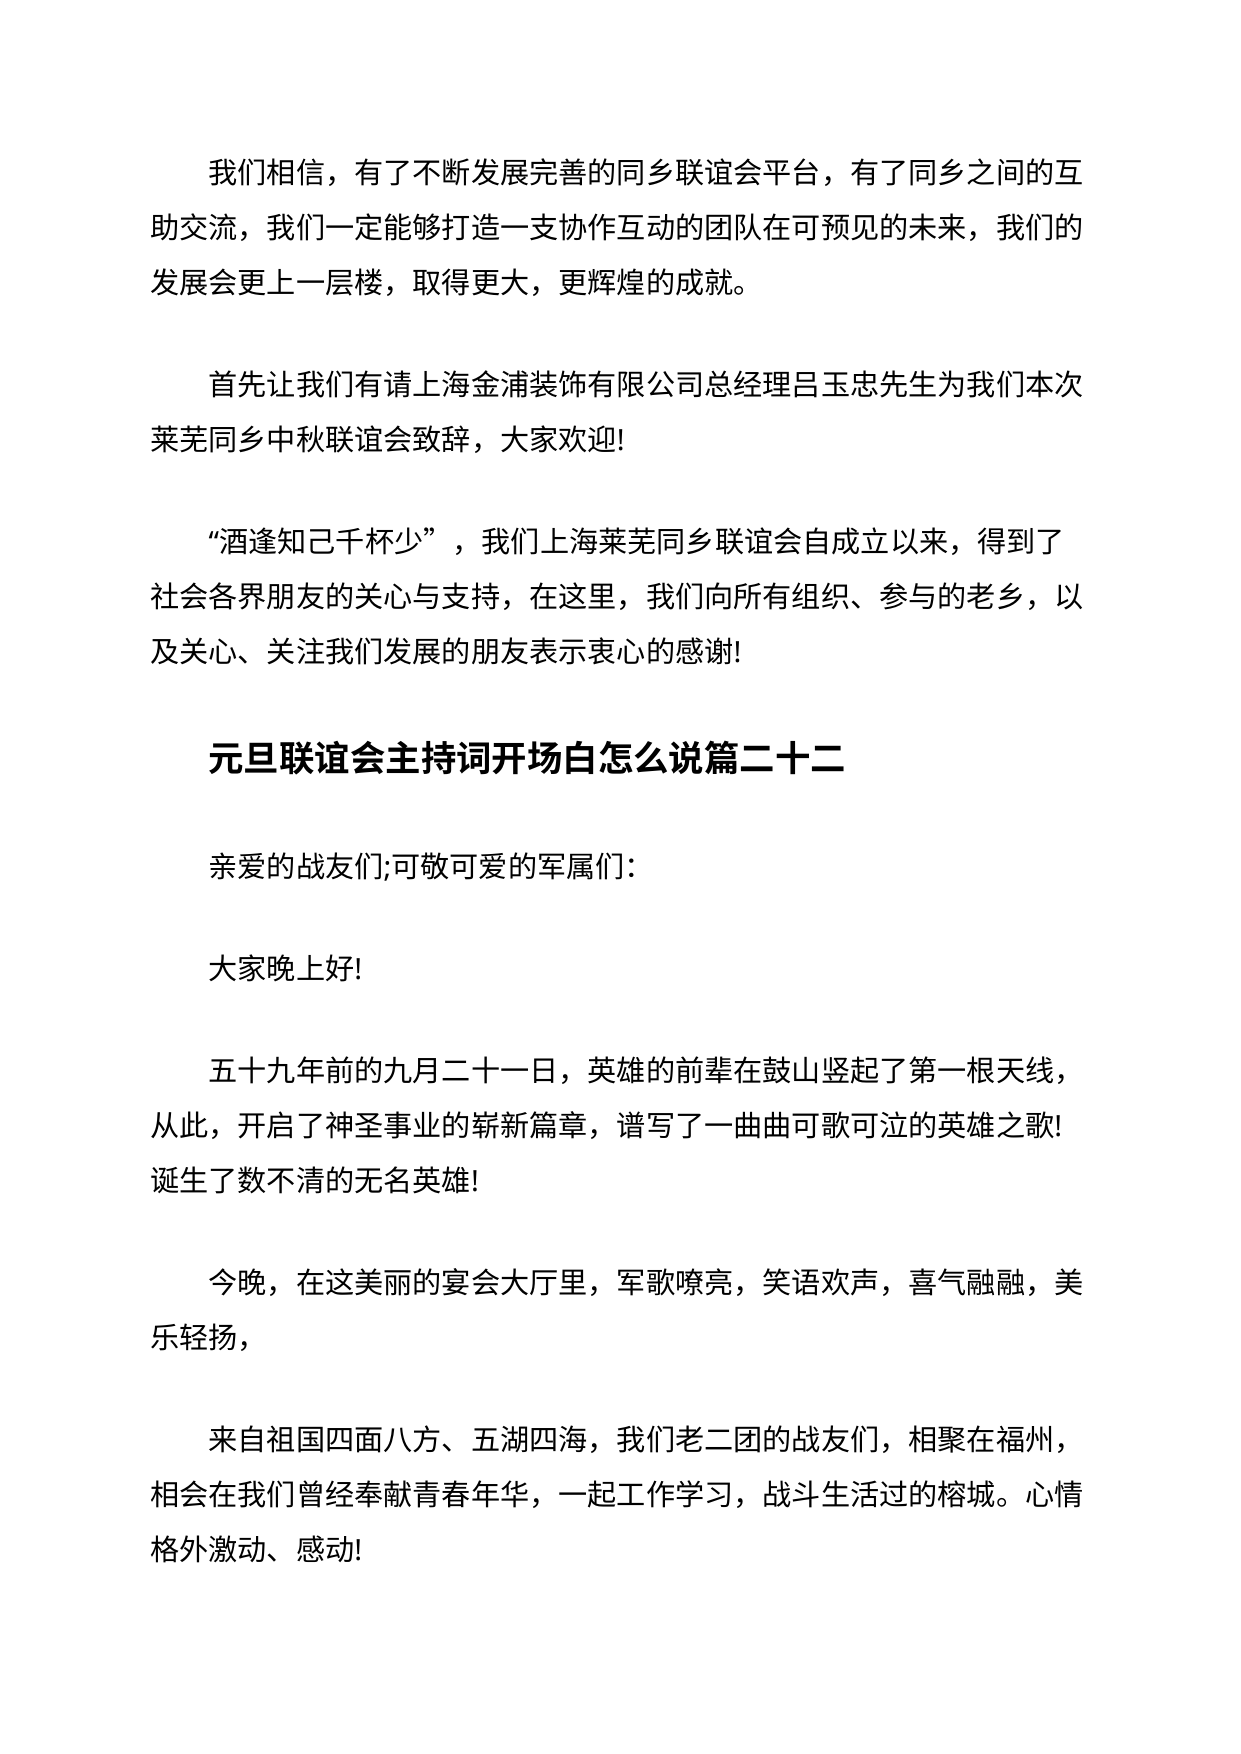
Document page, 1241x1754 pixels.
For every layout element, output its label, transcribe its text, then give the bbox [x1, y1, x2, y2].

text “酒逢知己千杯少”，我们上海莱芜同乡联谊会自成立以来，得到了社会各界朋友的关心与支持，在这里，我们向所有组织、参与的老乡，以及关心、关注我们发展的朋友表示衷心的感谢! [150, 518, 1090, 671]
text 大家晚上好! [150, 946, 1090, 988]
text 来自祖国四面八方、五湖四海，我们老二团的战友们，相聚在福州，相会在我们曾经奉献青春年华，一起工作学习，战斗生活过的榕城。心情格外激动、感动! [150, 1416, 1090, 1568]
text 亲爱的战友们;可敬可爱的军属们： [150, 844, 1090, 886]
text 五十九年前的九月二十一日，英雄的前辈在鼓山竖起了第一根天线，从此，开启了神圣事业的崭新篇章，谱写了一曲曲可歌可泣的英雄之歌!诞生了数不清的无名英雄! [150, 1048, 1090, 1200]
text 首先让我们有请上海金浦装饰有限公司总经理吕玉忠先生为我们本次莱芜同乡中秋联谊会致辞，大家欢迎! [150, 362, 1090, 459]
text 我们相信，有了不断发展完善的同乡联谊会平台，有了同乡之间的互助交流，我们一定能够打造一支协作互动的团队在可预见的未来，我们的发展会更上一层楼，取得更大，更辉煌的成就。 [150, 150, 1090, 302]
text 元旦联谊会主持词开场白怎么说篇二十二 [150, 730, 1090, 782]
text 今晚，在这美丽的宴会大厅里，军歌嘹亮，笑语欢声，喜气融融，美乐轻扬， [150, 1259, 1090, 1357]
